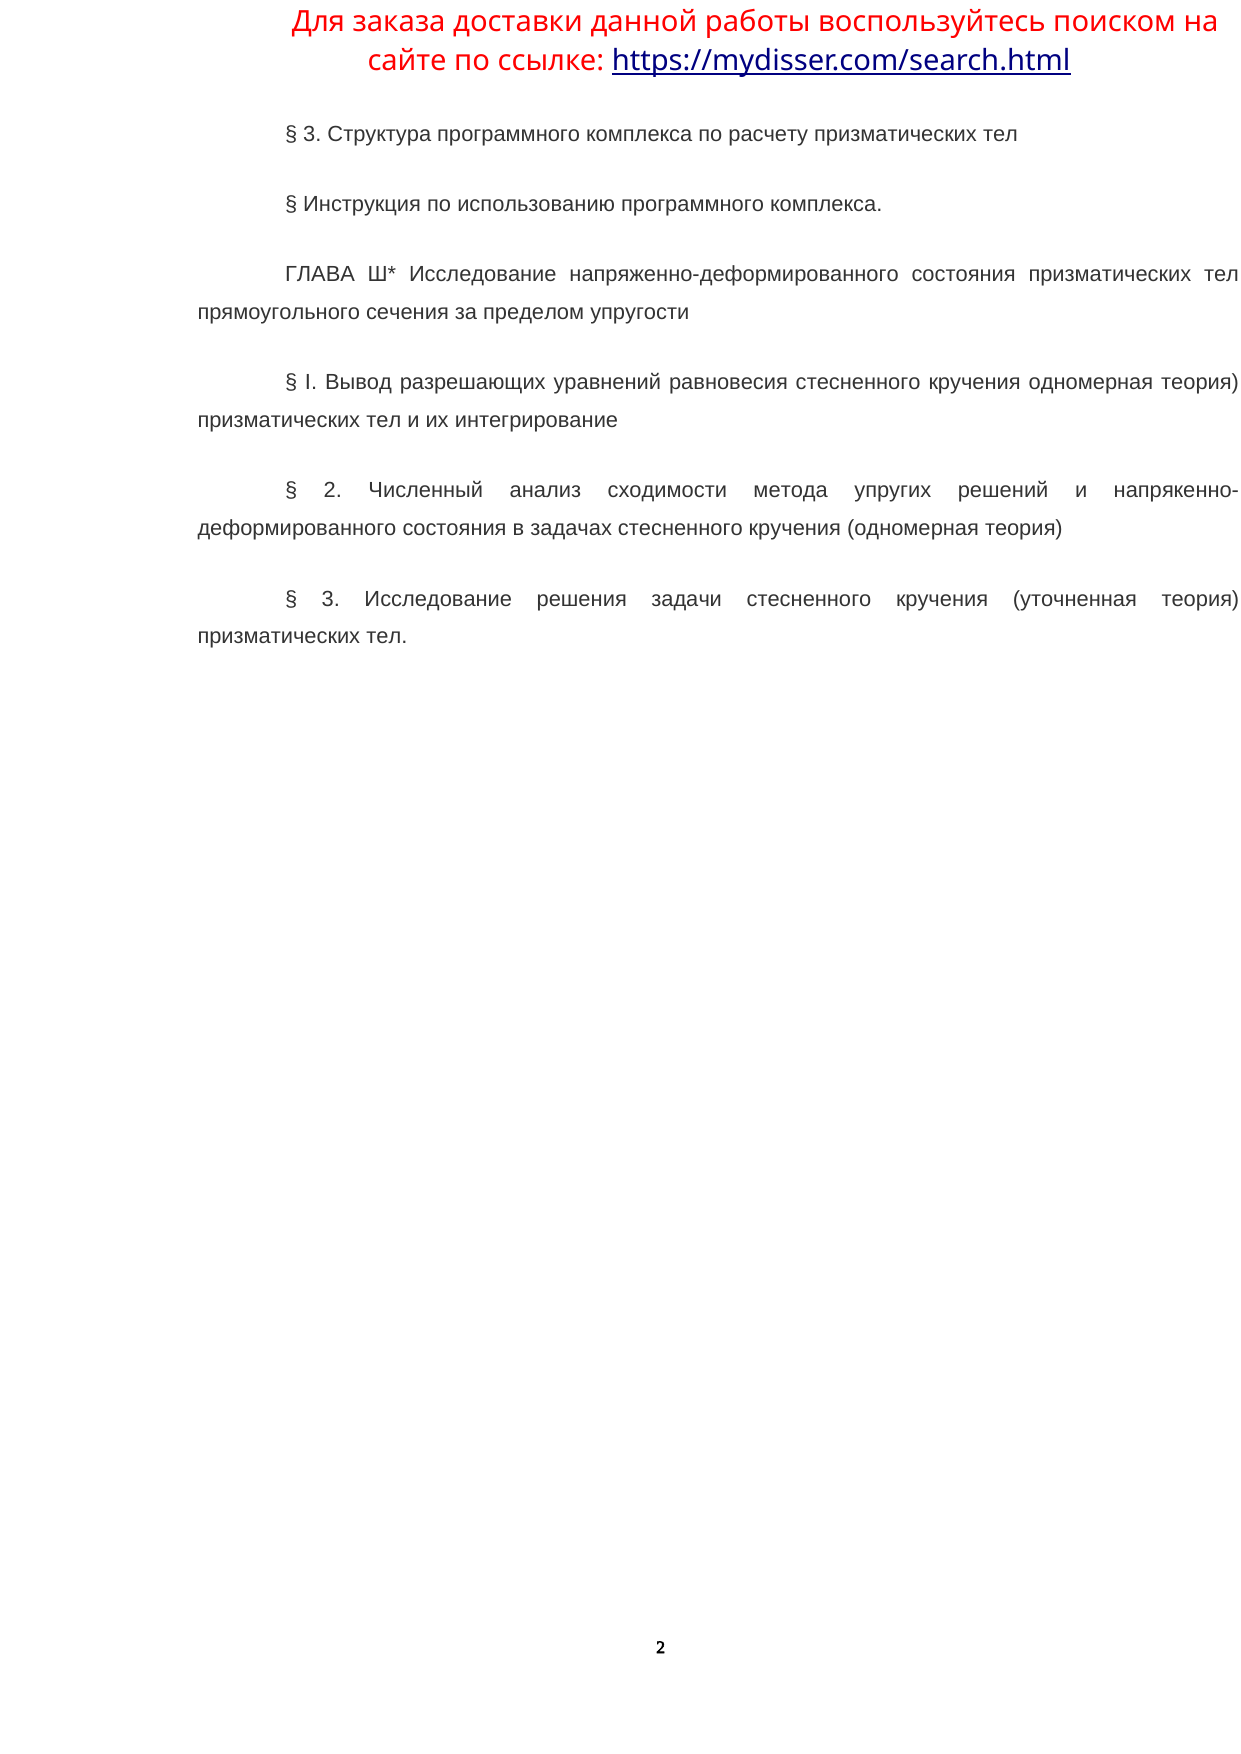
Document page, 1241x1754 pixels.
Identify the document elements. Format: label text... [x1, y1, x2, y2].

text § 3. Структура программного комплекса по расчету призматических тел [197, 120, 1240, 146]
text § I. Вывод разрешающих уравнений равновесия стесненного кручения одномерная теория) призматических тел и их интегрирование [197, 369, 1240, 432]
text § Инструкция по использованию программного комплекса. [197, 191, 1240, 216]
text § 3. Исследование решения задачи стесненного кручения (уточненная теория) призматических тел. [197, 585, 1240, 648]
text ГЛАВА Ш* Исследование напряженно-деформированного состояния призматических тел прямоугольного сечения за пределом упругости [197, 261, 1240, 324]
text § 2. Численный анализ сходимости метода упругих решений и напрякенно-деформированного состояния в задачах стесненного кручения (одномерная теория) [197, 477, 1240, 540]
